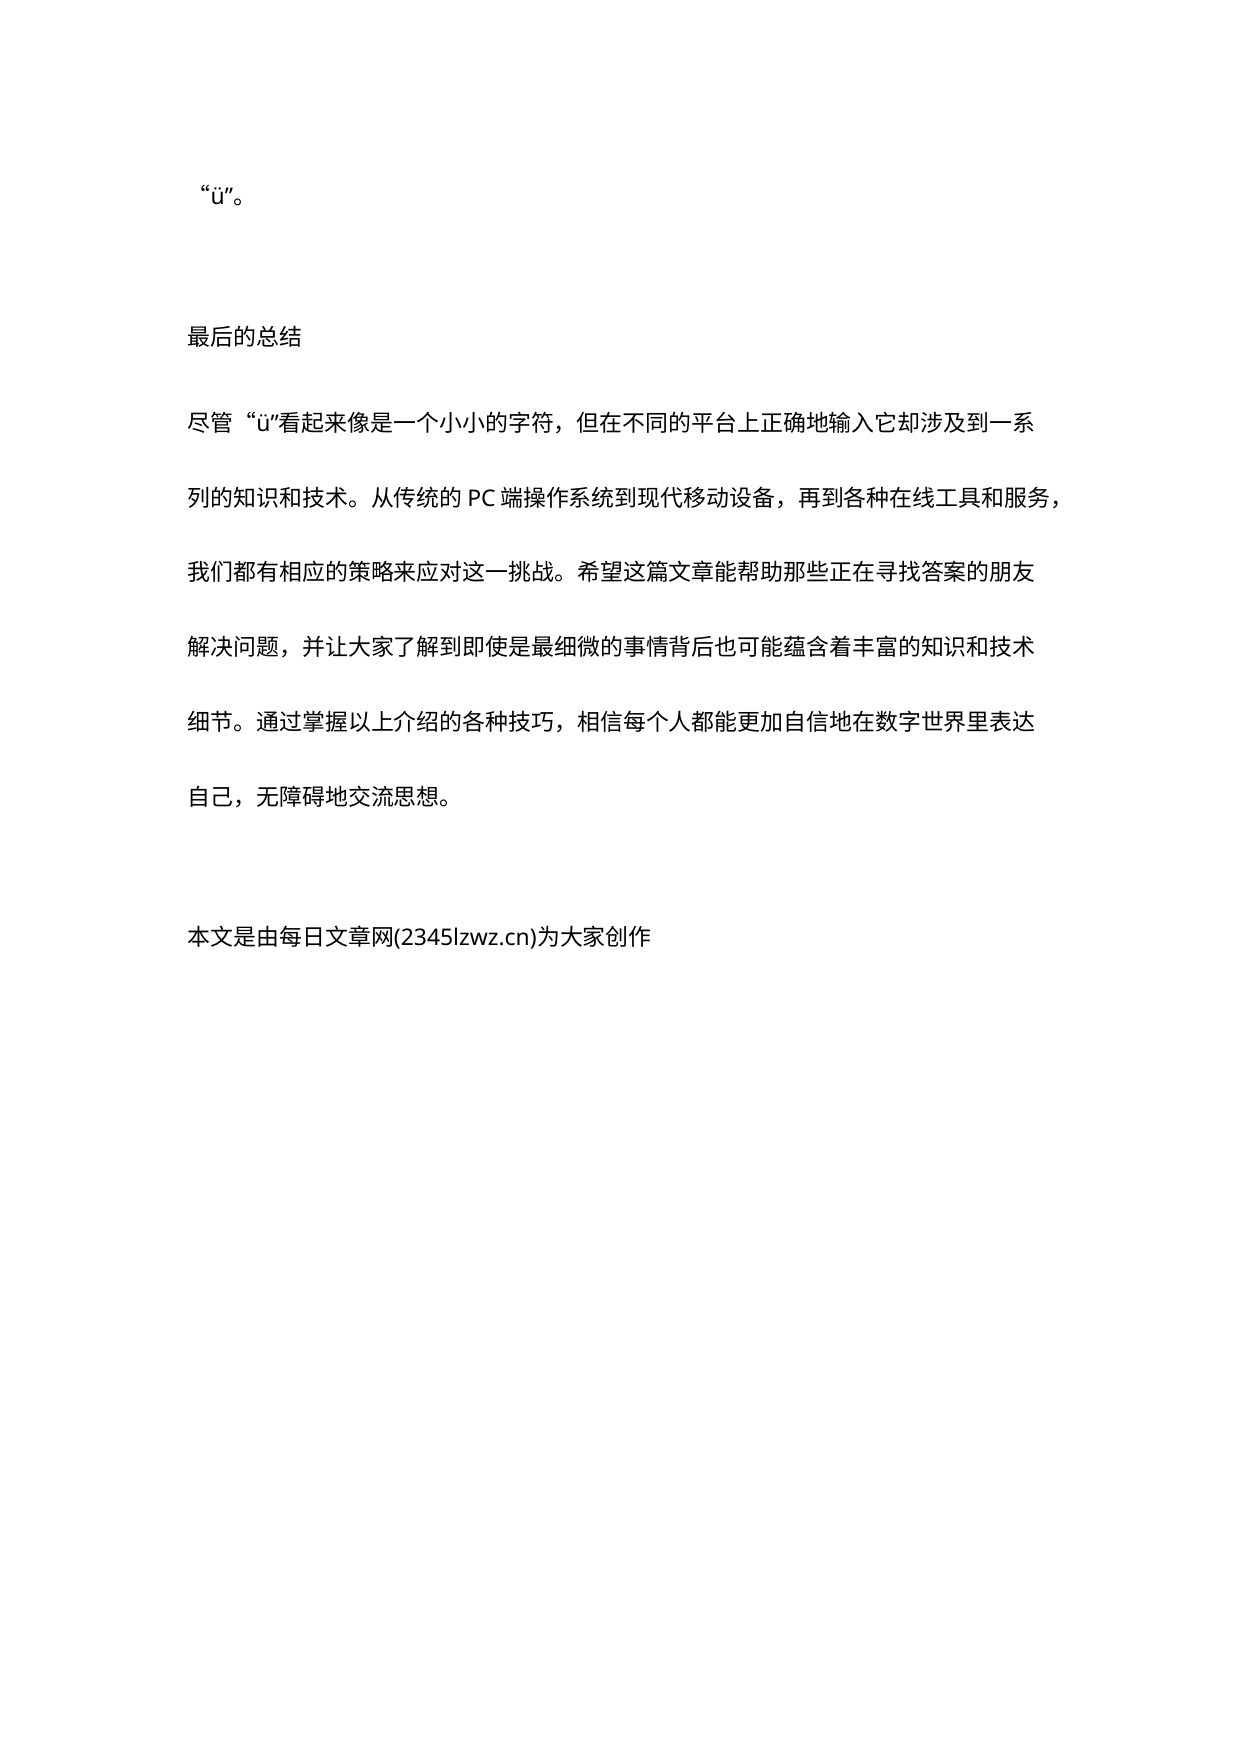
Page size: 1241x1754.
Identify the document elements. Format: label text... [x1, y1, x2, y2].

text 尽管“ü”看起来像是一个小小的字符，但在不同的平台上正确地输入它却涉及到一系列的知识和技术。从传统的PC端操作系统到现代移动设备，再到各种在线工具和服务，我们都有相应的策略来应对这一挑战。希望这篇文章能帮助那些正在寻找答案的朋友解决问题，并让大家了解到即使是最细微的事情背后也可能蕴含着丰富的知识和技术细节。通过掌握以上介绍的各种技巧，相信每个人都能更加自信地在数字世界里表达自己，无障碍地交流思想。 [187, 389, 1053, 827]
text 最后的总结 [187, 302, 1053, 367]
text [187, 162, 1053, 227]
text 本文是由每日文章网(2345lzwz.cn)为大家创作 [187, 903, 1053, 968]
